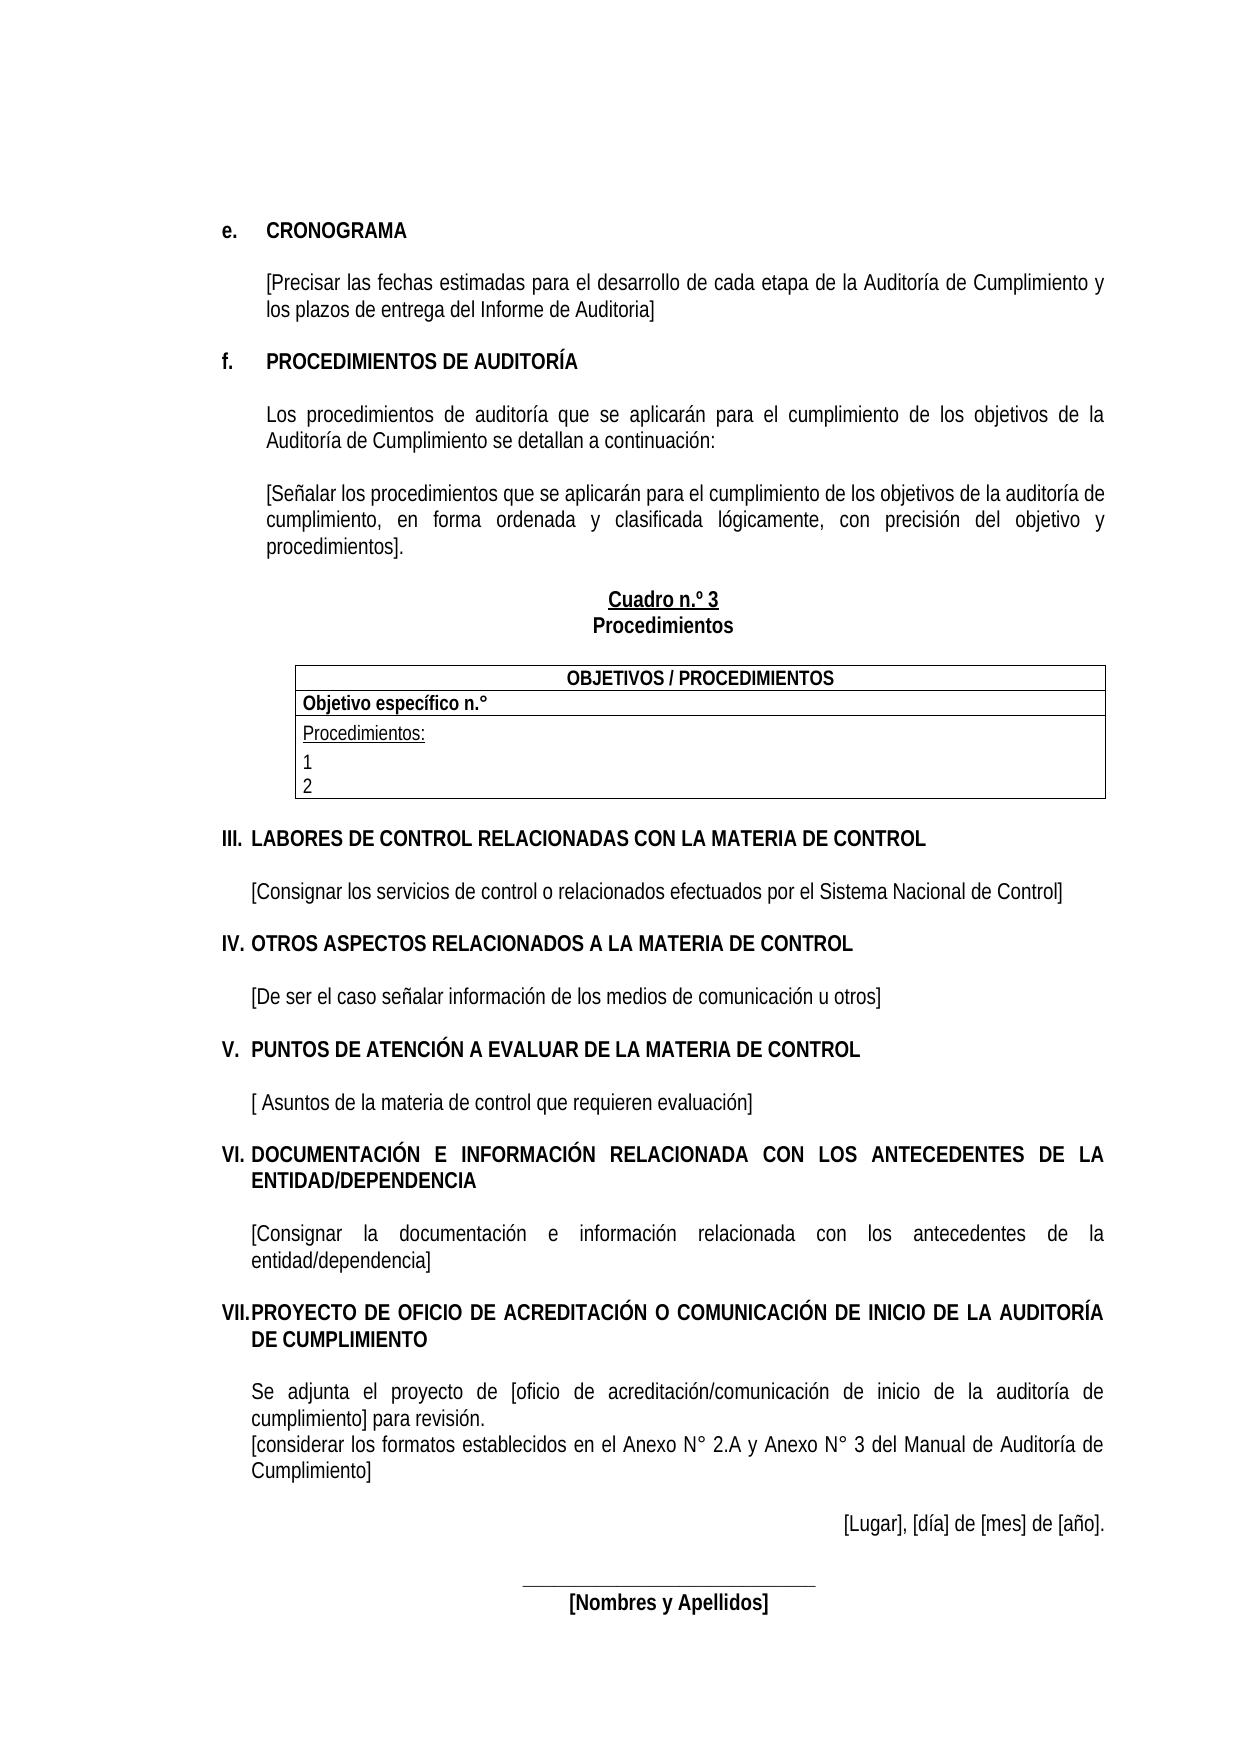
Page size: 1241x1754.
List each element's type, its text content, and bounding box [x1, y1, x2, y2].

list [ Asuntos de la materia de control que requieren evaluación] [251, 1088, 1105, 1115]
text Procedimientos [222, 612, 1105, 638]
text [Señalar los procedimientos que se aplicarán para el cumplimiento de los objetivos de la auditoría de cumplimiento, en forma ordenada y clasificada lógicamente, con precisión del objetivo y procedimientos]. [266, 480, 1105, 559]
table_header OBJETIVOS / PROCEDIMIENTOS [296, 666, 1105, 689]
table_cell Procedimientos: [296, 716, 1105, 749]
list PROYECTO DE OFICIO DE ACREDITACIÓN O COMUNICACIÓN DE INICIO DE LA AUDITORÍA DE CUMPLIMIENTO [222, 1299, 1105, 1352]
list PUNTOS DE ATENCIÓN A EVALUAR DE LA MATERIA DE CONTROL [222, 1036, 1105, 1062]
list CRONOGRAMA [222, 217, 1105, 243]
table_cell 2 [296, 774, 1105, 797]
list [De ser el caso señalar información de los medios de comunicación u otros] [251, 983, 1105, 1009]
list LABORES DE CONTROL RELACIONADAS CON LA MATERIA DE CONTROL [222, 825, 1105, 851]
table_cell Objetivo específico n.° [296, 691, 1105, 714]
table_cell 1 [296, 750, 1105, 773]
text Cuadro n.º 3 [222, 586, 1105, 612]
list [Consignar los servicios de control o relacionados efectuados por el Sistema Nacional de Control] [251, 878, 1105, 904]
list [considerar los formatos establecidos en el Anexo N° 2.A y Anexo N° 3 del Manual de Auditoría de Cumplimiento] [251, 1431, 1105, 1484]
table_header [233, 1563, 1105, 1616]
list [Consignar la documentación e información relacionada con los antecedentes de la entidad/dependencia] [251, 1220, 1105, 1273]
list Se adjunta el proyecto de [oficio de acreditación/comunicación de inicio de la auditoría de cumplimiento] para revisión. [251, 1378, 1105, 1431]
list DOCUMENTACIÓN E INFORMACIÓN RELACIONADA CON LOS ANTECEDENTES DE LA ENTIDAD/DEPENDENCIA [222, 1141, 1105, 1194]
text [Lugar], [día] de [mes] de [año]. [266, 1510, 1105, 1536]
list PROCEDIMIENTOS DE AUDITORÍA [222, 348, 1105, 375]
list OTROS ASPECTOS RELACIONADOS A LA MATERIA DE CONTROL [222, 930, 1105, 957]
text Los procedimientos de auditoría que se aplicarán para el cumplimiento de los objetivos de la Auditoría de Cumplimiento se detallan a continuación: [266, 401, 1105, 454]
list [Precisar las fechas estimadas para el desarrollo de cada etapa de la Auditoría de Cumplimiento y los plazos de entrega del Informe de Auditoria] [266, 269, 1105, 322]
